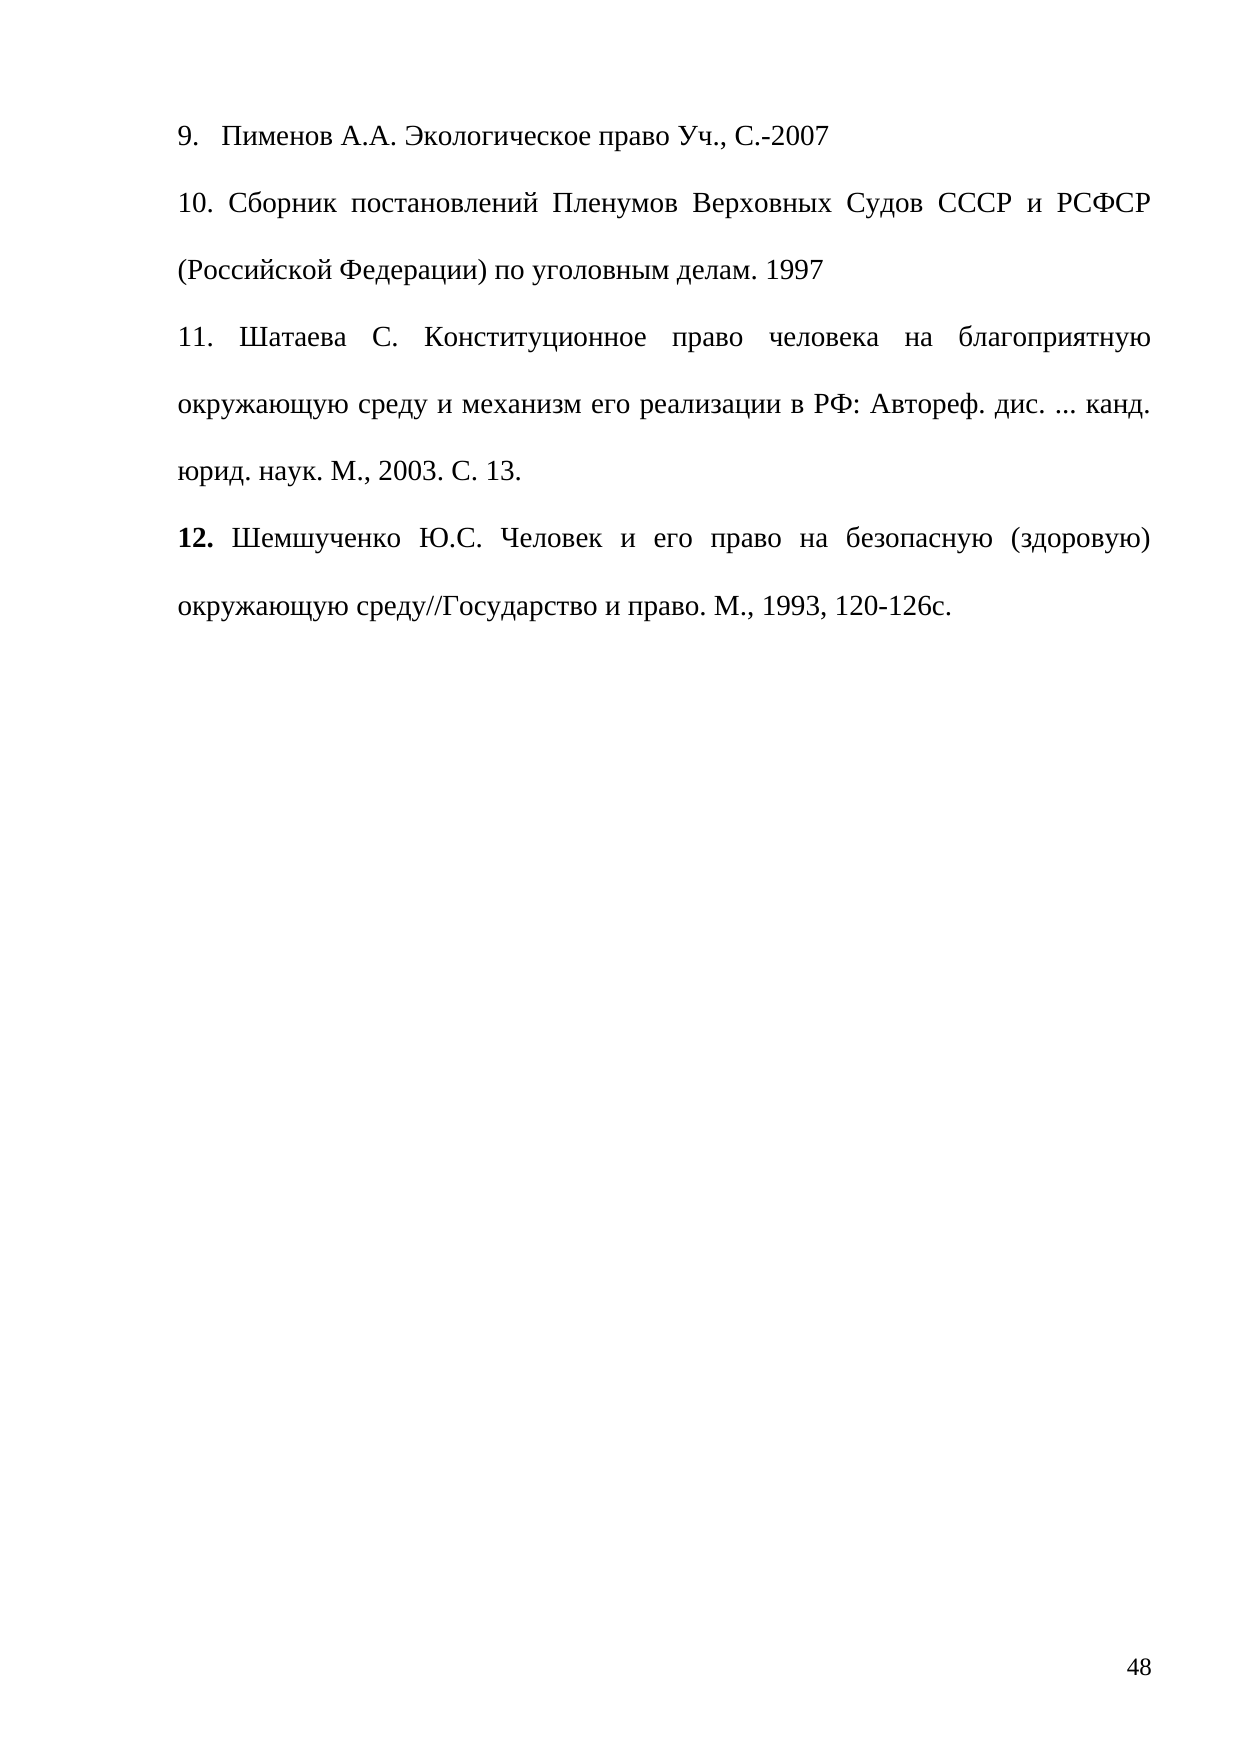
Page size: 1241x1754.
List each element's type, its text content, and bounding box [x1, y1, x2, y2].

text 12. Шемшученко Ю.С. Человек и его право на безопасную (здоровую) окружающую среду//Государство и право. М., 1993, 120-126с. [177, 521, 1152, 621]
text 11. Шатаева С. Конституционное право человека на благоприятную окружающую среду и механизм его реализации в РФ: Автореф. дис. ... канд. юрид. наук. М., 2003. С. 13. [177, 319, 1152, 487]
text 10. Сборник постановлений Пленумов Верховных Судов СССР и РСФСР (Российской Федерации) по уголовным делам. 1997 [177, 185, 1152, 286]
text 9. Пименов А.А. Экологическое право Уч., С.-2007 [177, 118, 1152, 152]
